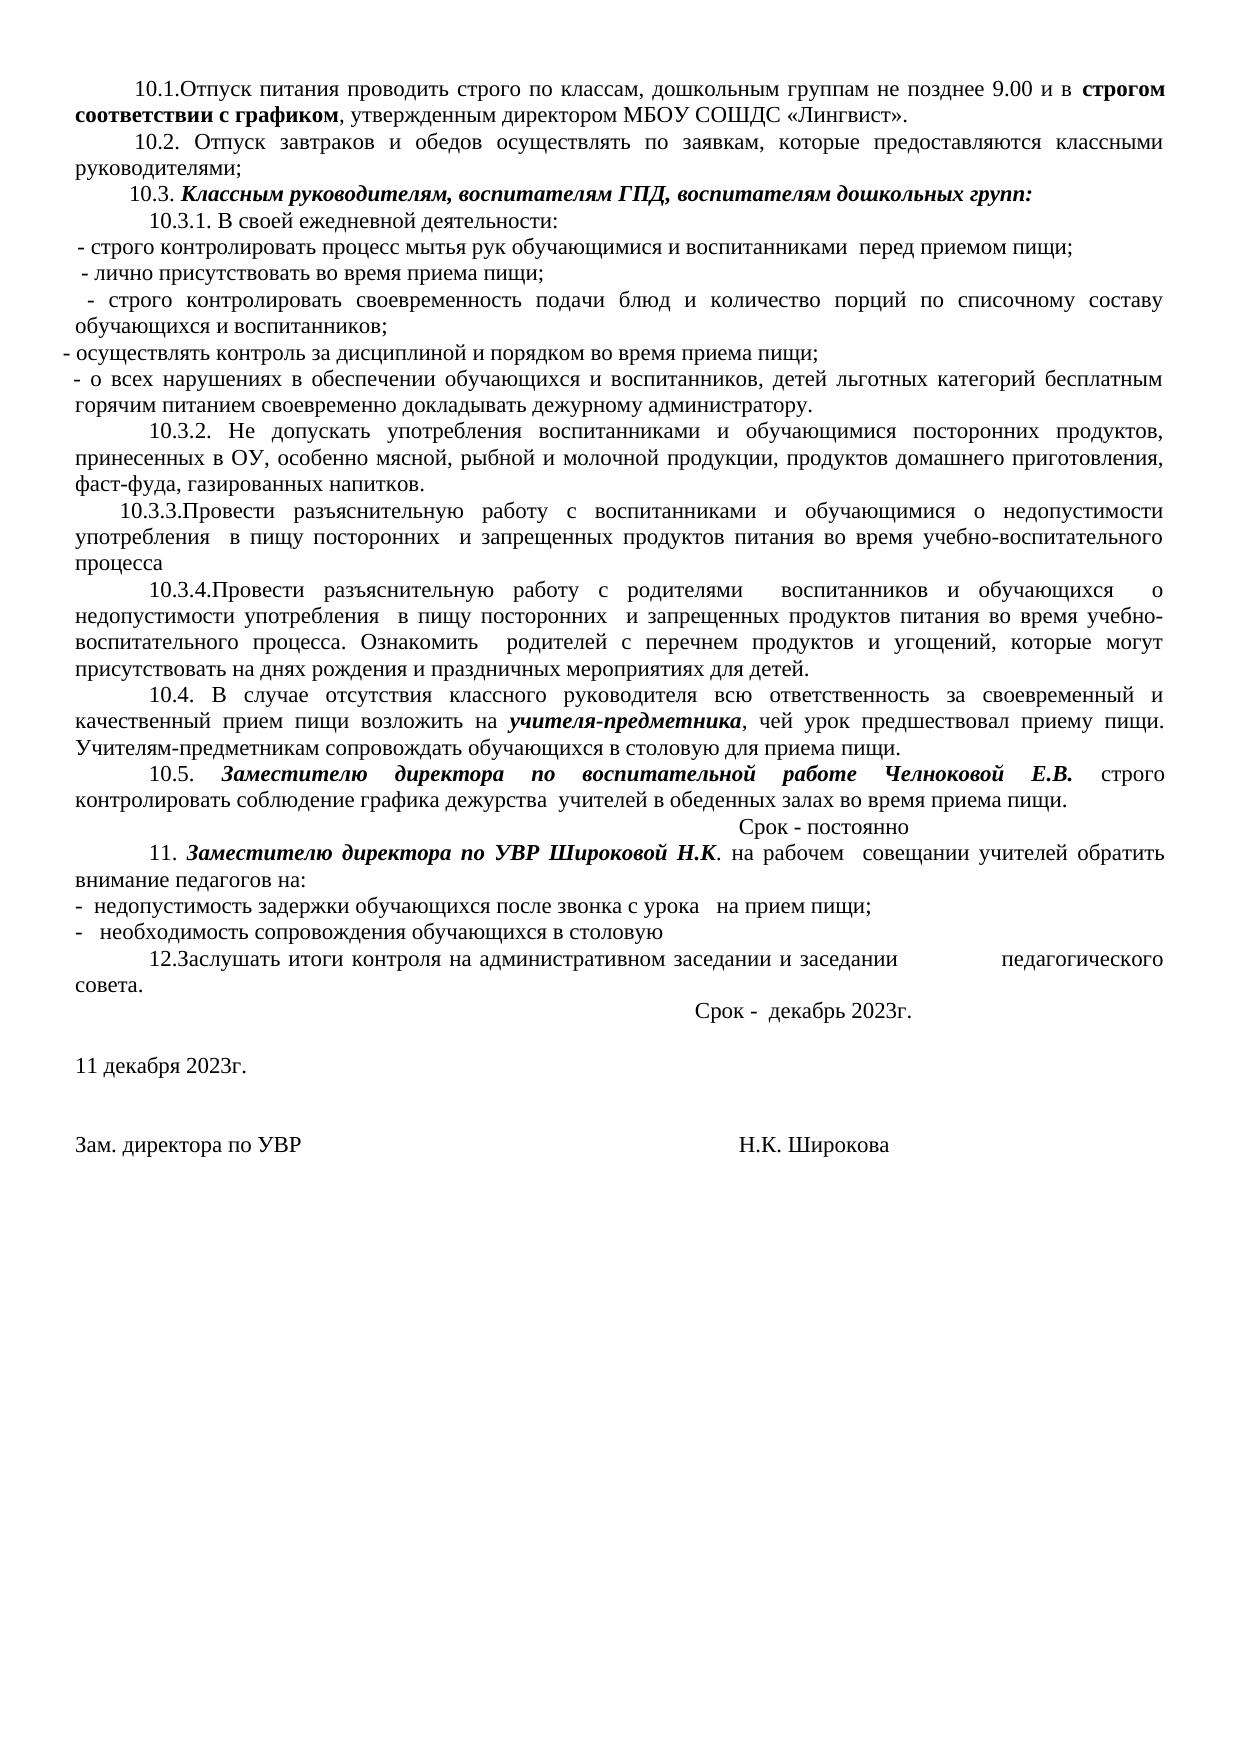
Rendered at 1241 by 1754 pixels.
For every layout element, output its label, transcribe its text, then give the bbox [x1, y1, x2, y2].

text 10.2. Отпуск завтраков и обедов осуществлять по заявкам, которые предоставляются классными руководителями; [75, 128, 1165, 180]
text 10.3.1. В своей ежедневной деятельности: [60, 207, 1165, 233]
text - о всех нарушениях в обеспечении обучающихся и воспитанников, детей льготных категорий бесплатным горячим питанием своевременно докладывать дежурному администратору. [46, 365, 1165, 418]
text - строго контролировать процесс мытья рук обучающимися и воспитанниками перед приемом пищи; [60, 233, 1165, 259]
text Зам. директора по УВР Н.К. Широкова [16, 1132, 1165, 1158]
text Срок - декабрь 2023г. [75, 997, 1165, 1024]
text 11 декабря 2023г. [16, 1052, 1165, 1079]
text - необходимость сопровождения обучающихся в столовую [75, 918, 1165, 945]
text 10.3.4.Провести разъяснительную работу с родителями воспитанников и обучающихся о недопустимости употребления в пищу посторонних и запрещенных продуктов питания во время учебно-воспитательного процесса. Ознакомить родителей с перечнем продуктов и угощений, которые могут присутствовать на днях рождения и праздничных мероприятиях для детей. [46, 576, 1165, 681]
text 12.Заслушать итоги контроля на административном заседании и заседании педагогического совета. [75, 945, 1165, 997]
text - осуществлять контроль за дисциплиной и порядком во время приема пищи; [46, 338, 1165, 365]
text - недопустимость задержки обучающихся после звонка с урока на прием пищи; [75, 892, 1165, 918]
text 10.3.2. Не допускать употребления воспитанниками и обучающимися посторонних продуктов, принесенных в ОУ, особенно мясной, рыбной и молочной продукции, продуктов домашнего приготовления, фаст-фуда, газированных напитков. [46, 418, 1165, 497]
text 10.4. В случае отсутствия классного руководителя всю ответственность за своевременный и качественный прием пищи возложить на учителя-предметника, чей урок предшествовал приему пищи. Учителям-предметникам сопровождать обучающихся в столовую для приема пищи. [46, 681, 1165, 760]
text Срок - постоянно [75, 813, 1165, 839]
text - строго контролировать своевременность подачи блюд и количество порций по списочному составу обучающихся и воспитанников; [46, 286, 1165, 338]
text - лично присутствовать во время приема пищи; [75, 259, 1165, 286]
text 10.3. Классным руководителям, воспитателям ГПД, воспитателям дошкольных групп: [60, 180, 1165, 207]
text 10.5. Заместителю директора по воспитательной работе Челноковой Е.В. строго контролировать соблюдение графика дежурства учителей в обеденных залах во время приема пищи. [75, 760, 1165, 813]
text 10.3.3.Провести разъяснительную работу с воспитанниками и обучающимися о недопустимости употребления в пищу посторонних и запрещенных продуктов питания во время учебно-воспитательного процесса [75, 497, 1165, 576]
text 11. Заместителю директора по УВР Широковой Н.К. на рабочем совещании учителей обратить внимание педагогов на: [75, 839, 1165, 892]
text 10.1.Отпуск питания проводить строго по классам, дошкольным группам не позднее 9.00 и в строгом соответствии с графиком, утвержденным директором МБОУ СОШДС «Лингвист». [75, 75, 1165, 128]
